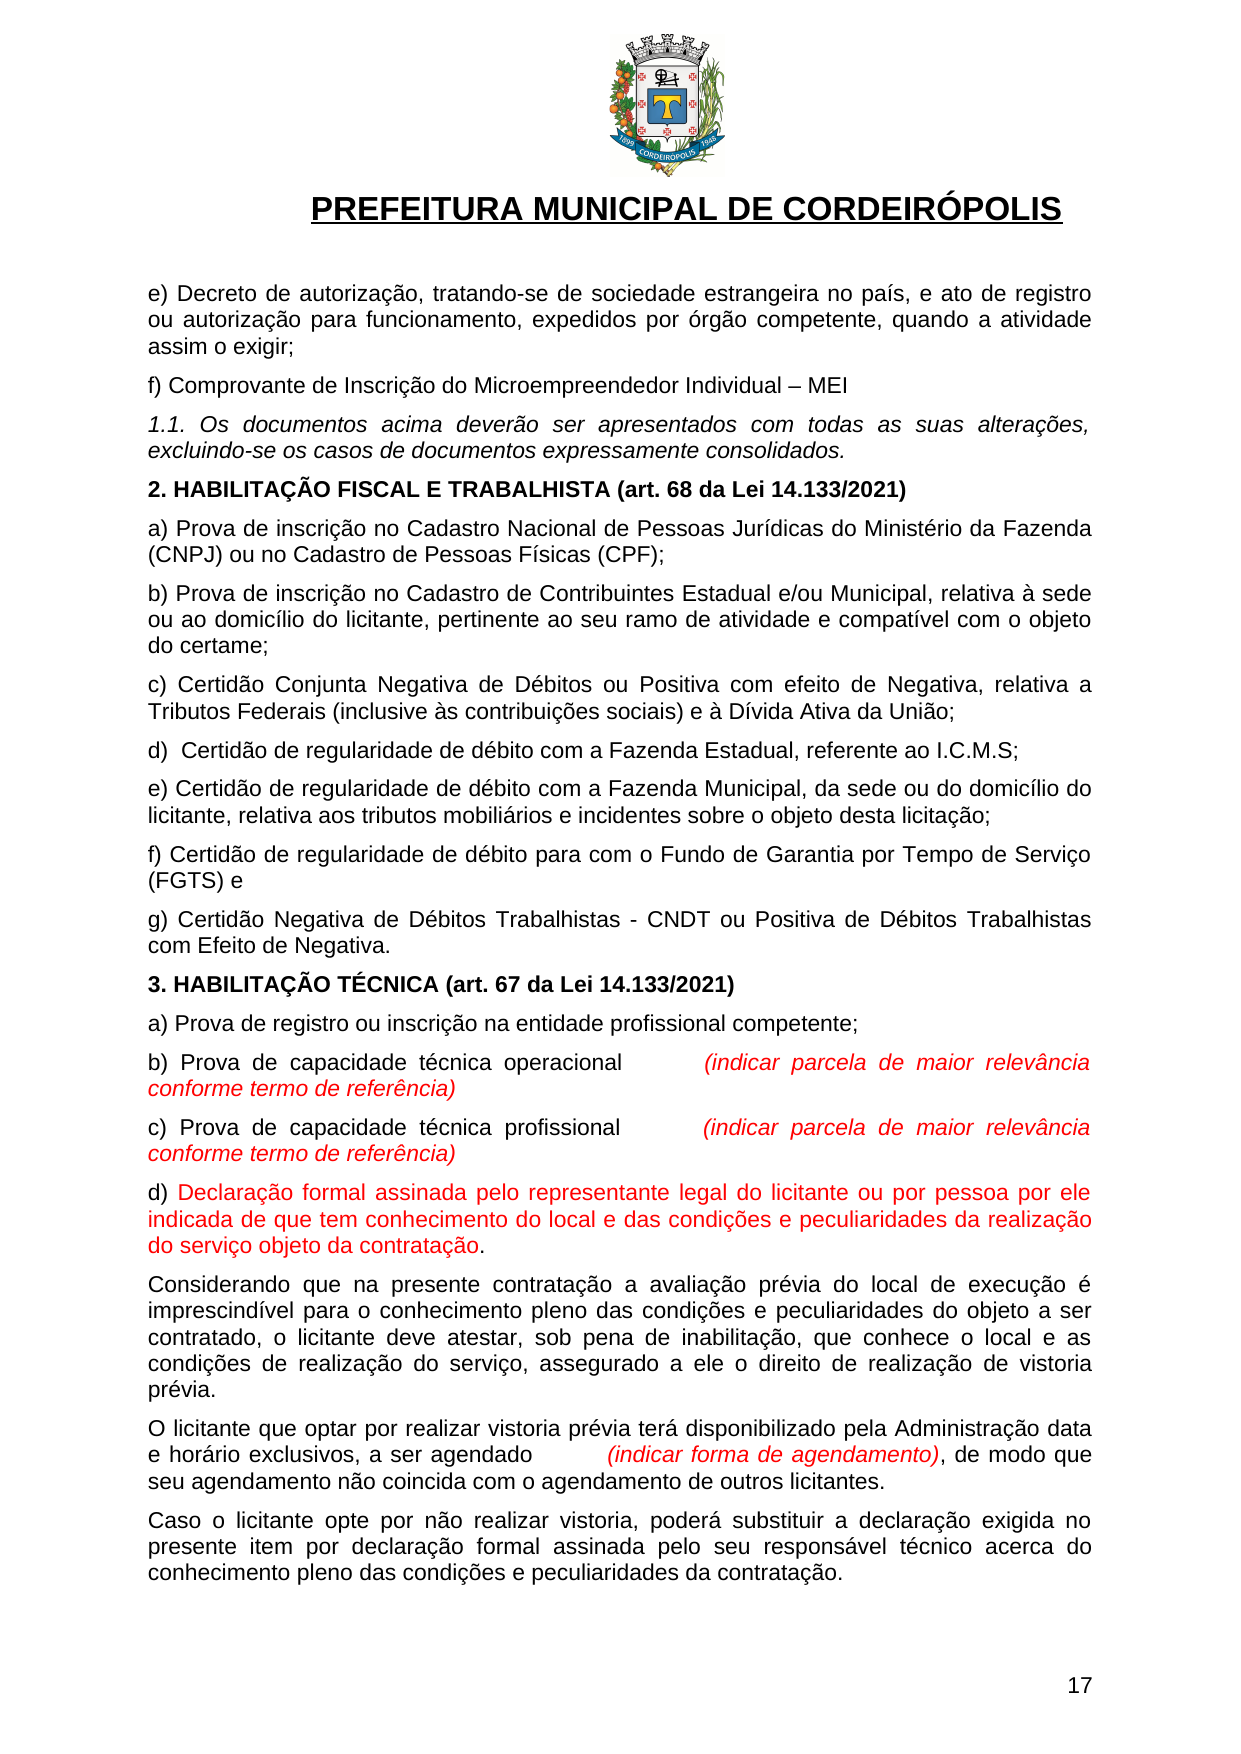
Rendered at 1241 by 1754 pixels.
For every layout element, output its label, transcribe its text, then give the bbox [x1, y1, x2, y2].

text e) Decreto de autorização, tratando-se de sociedade estrangeira no país, e ato de registro ou autorização para funcionamento, expedidos por órgão competente, quando a atividade assim o exigir; [148, 280, 1092, 359]
text 2. HABILITAÇÃO FISCAL E TRABALHISTA (art. 68 da Lei 14.133/2021) [148, 476, 1092, 502]
text f) Comprovante de Inscrição do Microempreendedor Individual – MEI [148, 372, 1092, 398]
text O licitante que optar por realizar vistoria prévia terá disponibilizado pela Administração data e horário exclusivos, a ser agendado (indicar forma de agendamento), de modo que seu agendamento não coincida com o agendamento de outros licitantes. [148, 1415, 1092, 1494]
picture [609, 34, 725, 177]
text 1.1. Os documentos acima deverão ser apresentados com todas as suas alterações, excluindo-se os casos de documentos expressamente consolidados. [148, 411, 1092, 463]
text Considerando que na presente contratação a avaliação prévia do local de execução é imprescindível para o conhecimento pleno das condições e peculiaridades do objeto a ser contratado, o licitante deve atestar, sob pena de inabilitação, que conhece o local e as condições de realização do serviço, assegurado a ele o direito de realização de vistoria prévia. [148, 1271, 1092, 1402]
text a) Prova de inscrição no Cadastro Nacional de Pessoas Jurídicas do Ministério da Fazenda (CNPJ) ou no Cadastro de Pessoas Físicas (CPF); [148, 514, 1092, 567]
text c) Certidão Conjunta Negativa de Débitos ou Positiva com efeito de Negativa, relativa a Tributos Federais (inclusive às contribuições sociais) e à Dívida Ativa da União; [148, 671, 1092, 724]
text b) Prova de inscrição no Cadastro de Contribuintes Estadual e/ou Municipal, relativa à sede ou ao domicílio do licitante, pertinente ao seu ramo de atividade e compatível com o objeto do certame; [148, 580, 1092, 659]
text 3. HABILITAÇÃO TÉCNICA (art. 67 da Lei 14.133/2021) [148, 971, 1092, 997]
text e) Certidão de regularidade de débito com a Fazenda Municipal, da sede ou do domicílio do licitante, relativa aos tributos mobiliários e incidentes sobre o objeto desta licitação; [148, 775, 1092, 828]
text d) Certidão de regularidade de débito com a Fazenda Estadual, referente ao I.C.M.S; [148, 737, 1092, 763]
text a) Prova de registro ou inscrição na entidade profissional competente; [148, 1010, 1092, 1036]
text b) Prova de capacidade técnica operacional (indicar parcela de maior relevância conforme termo de referência) [148, 1049, 1092, 1101]
text f) Certidão de regularidade de débito para com o Fundo de Garantia por Tempo de Serviço (FGTS) e [148, 841, 1092, 893]
text d) Declaração formal assinada pelo representante legal do licitante ou por pessoa por ele indicada de que tem conhecimento do local e das condições e peculiaridades da realização do serviço objeto da contratação. [148, 1179, 1092, 1258]
text g) Certidão Negativa de Débitos Trabalhistas - CNDT ou Positiva de Débitos Trabalhistas com Efeito de Negativa. [148, 906, 1092, 958]
text c) Prova de capacidade técnica profissional (indicar parcela de maior relevância conforme termo de referência) [148, 1114, 1092, 1167]
text Caso o licitante opte por não realizar vistoria, poderá substituir a declaração exigida no presente item por declaração formal assinada pelo seu responsável técnico acerca do conhecimento pleno das condições e peculiaridades da contratação. [148, 1507, 1092, 1586]
